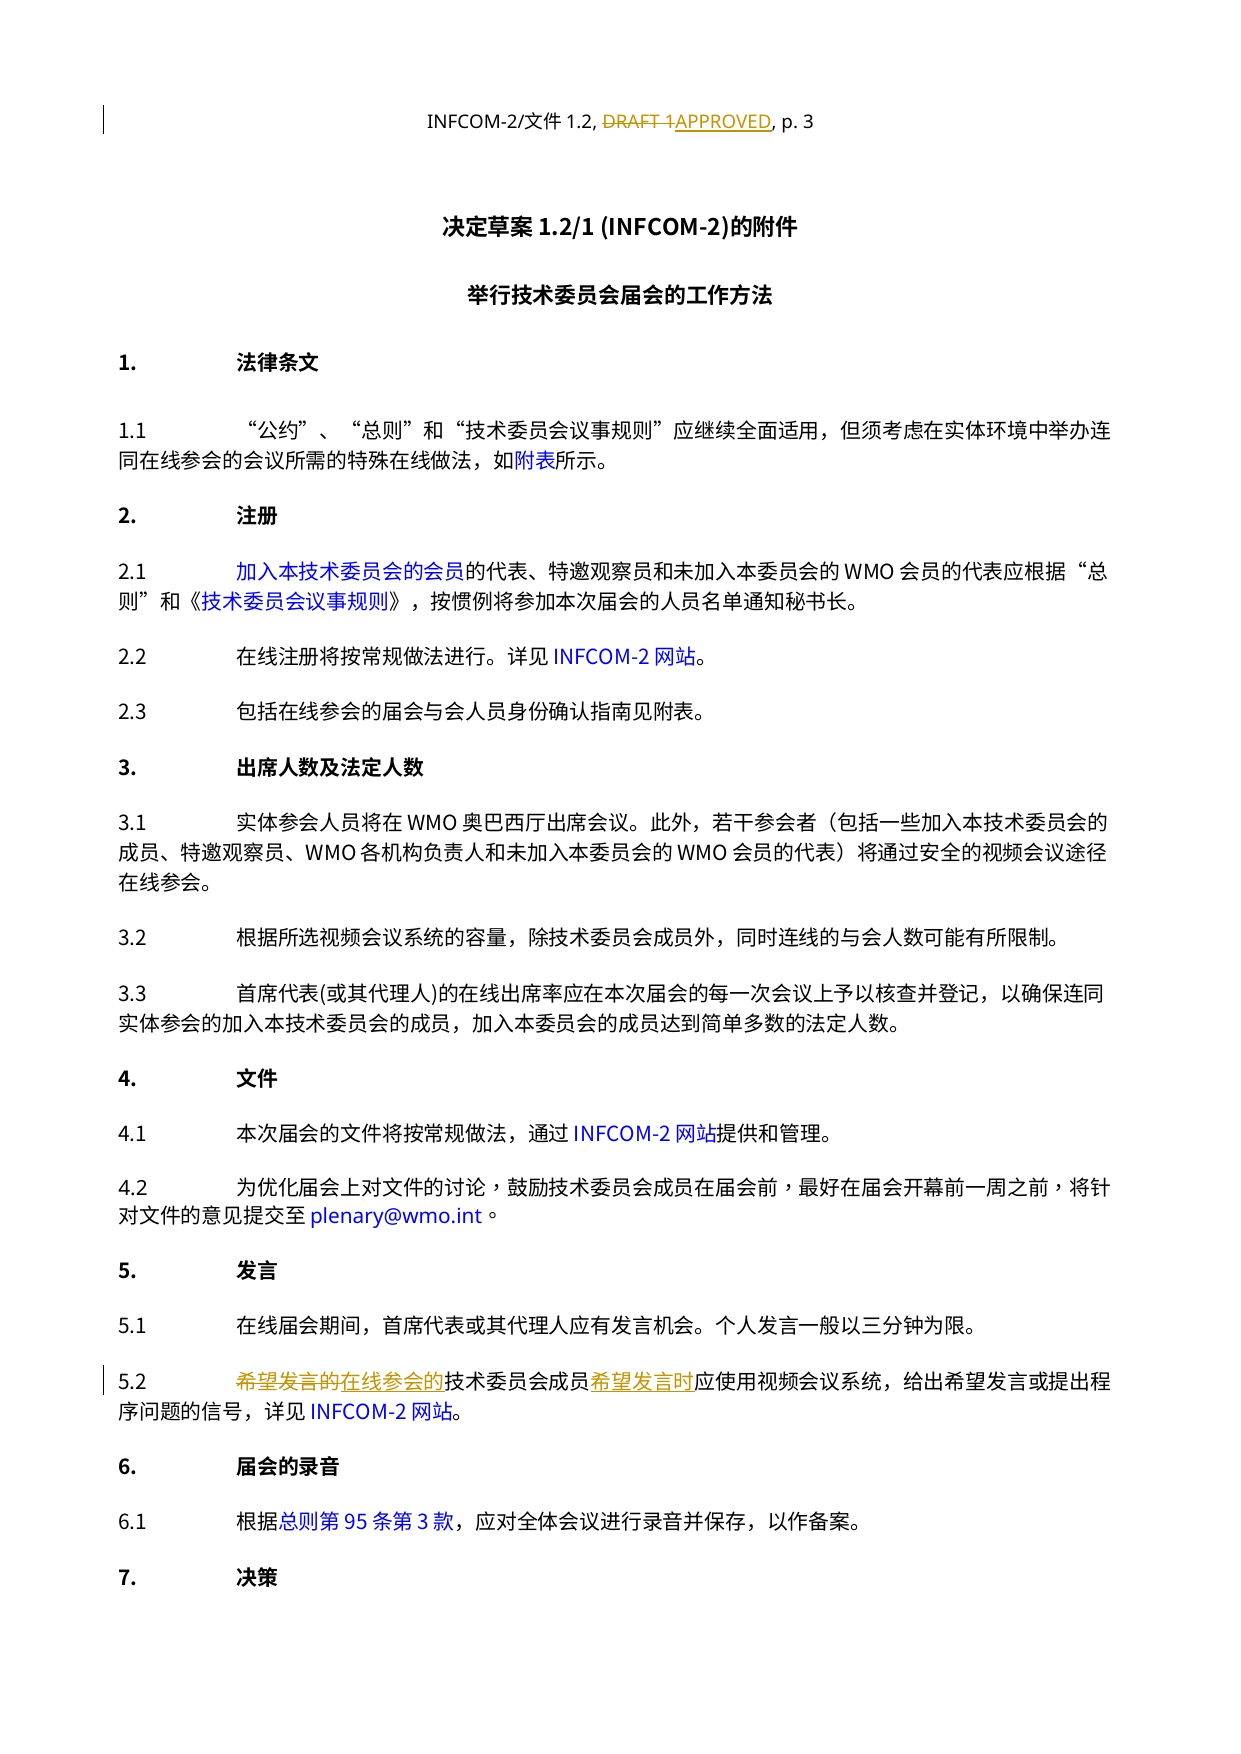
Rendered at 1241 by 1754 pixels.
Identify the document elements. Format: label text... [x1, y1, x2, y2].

text 4.1 本次届会的文件将按常规做法，通过INFCOM-2网站提供和管理。 [118, 1117, 1122, 1148]
text 6. 届会的录音 [118, 1450, 1122, 1481]
text 2.1 加入本技术委员会的会员的代表、特邀观察员和未加入本委员会的WMO会员的代表应根据“总则”和《技术委员会议事规则》，按惯例将参加本次届会的人员名单通知秘书长。 [118, 555, 1122, 615]
text 4. 文件 [118, 1062, 1122, 1092]
text 6.1 根据总则第95条第3款，应对全体会议进行录音并保存，以作备案。 [118, 1506, 1122, 1536]
text 4.2 为优化届会上对文件的讨论，鼓励技术委员会成员在届会前，最好在届会开幕前一周之前，将针对文件的意见提交至plenary@wmo.int。 [118, 1173, 1122, 1229]
text 5. 发言 [118, 1254, 1122, 1285]
text 2. 注册 [118, 500, 1122, 530]
text 5.1 在线届会期间，首席代表或其代理人应有发言机会。个人发言一般以三分钟为限。 [118, 1310, 1122, 1340]
text 5.2 技术委员会成员应使用视频会议系统，给出希望发言或提出程序问题的信号，详见INFCOM-2网站。 [118, 1365, 1122, 1425]
subtitle 决定草案1.2/1 (INFCOM-2)的附件 [118, 209, 1122, 242]
text 3.1 实体参会人员将在WMO 奥巴西厅出席会议。此外，若干参会者（包括一些加入本技术委员会的成员、特邀观察员、WMO各机构负责人和未加入本委员会的WMO会员的代表）将通过安全的视频会议途径在线参会。 [118, 806, 1122, 897]
text 2.2 在线注册将按常规做法进行。详见INFCOM-2网站。 [118, 640, 1122, 671]
text 3.2 根据所选视频会议系统的容量，除技术委员会成员外，同时连线的与会人数可能有所限制。 [118, 922, 1122, 952]
text 3. 出席人数及法定人数 [118, 751, 1122, 781]
subtitle 1. 法律条文 [118, 347, 1122, 377]
text 7. 决策 [118, 1561, 1122, 1591]
text 举行技术委员会届会的工作方法 [118, 280, 1122, 309]
text 1.1 “公约”、“总则”和“技术委员会议事规则”应继续全面适用，但须考虑在实体环境中举办连同在线参会的会议所需的特殊在线做法，如附表所示。 [118, 414, 1122, 475]
text 3.3 首席代表(或其代理人)的在线出席率应在本次届会的每一次会议上予以核查并登记，以确保连同实体参会的加入本技术委员会的成员，加入本委员会的成员达到简单多数的法定人数。 [118, 977, 1122, 1037]
text 2.3 包括在线参会的届会与会人员身份确认指南见附表。 [118, 696, 1122, 726]
